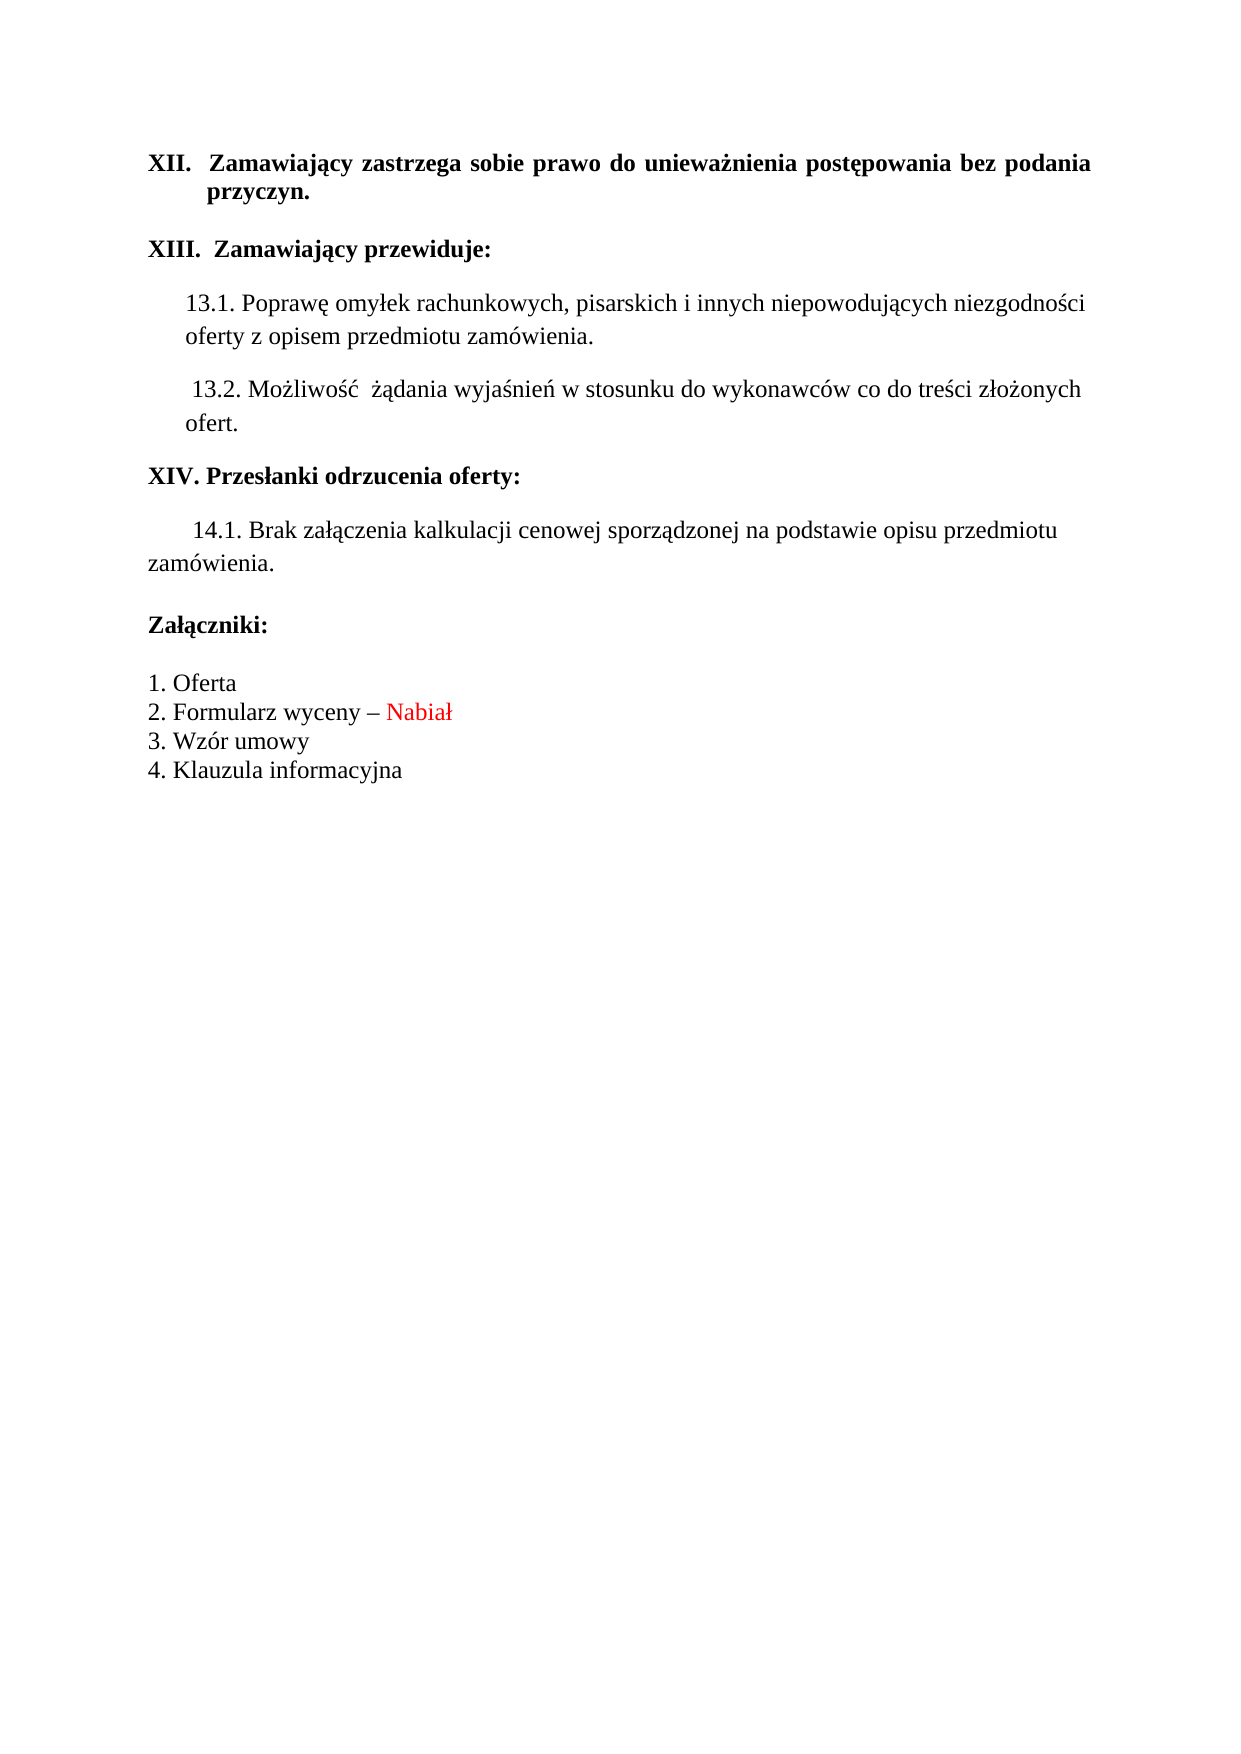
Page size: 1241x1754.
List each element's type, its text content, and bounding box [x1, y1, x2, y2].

text Załączniki: [148, 611, 1093, 639]
text XIII. Zamawiający przewiduje: [148, 234, 1093, 263]
text 13.1. Poprawę omyłek rachunkowych, pisarskich i innych niepowodujących niezgodności oferty z opisem przedmiotu zamówienia. [185, 288, 1093, 349]
text 14.1. Brak załączenia kalkulacji cenowej sporządzonej na podstawie opisu przedmiotu zamówienia. [148, 515, 1093, 577]
text 3. Wzór umowy [148, 726, 1093, 755]
text 1. Oferta [148, 668, 1093, 697]
text XIV. Przesłanki odrzucenia oferty: [148, 461, 1093, 490]
text 4. Klauzula informacyjna [148, 755, 1093, 783]
text XII. Zamawiający zastrzega sobie prawo do unieważnienia postępowania bez podania przyczyn. [148, 148, 1093, 205]
text 13.2. Możliwość żądania wyjaśnień w stosunku do wykonawców co do treści złożonych ofert. [185, 374, 1093, 436]
text 2. Formularz wyceny – Nabiał [148, 697, 1093, 726]
